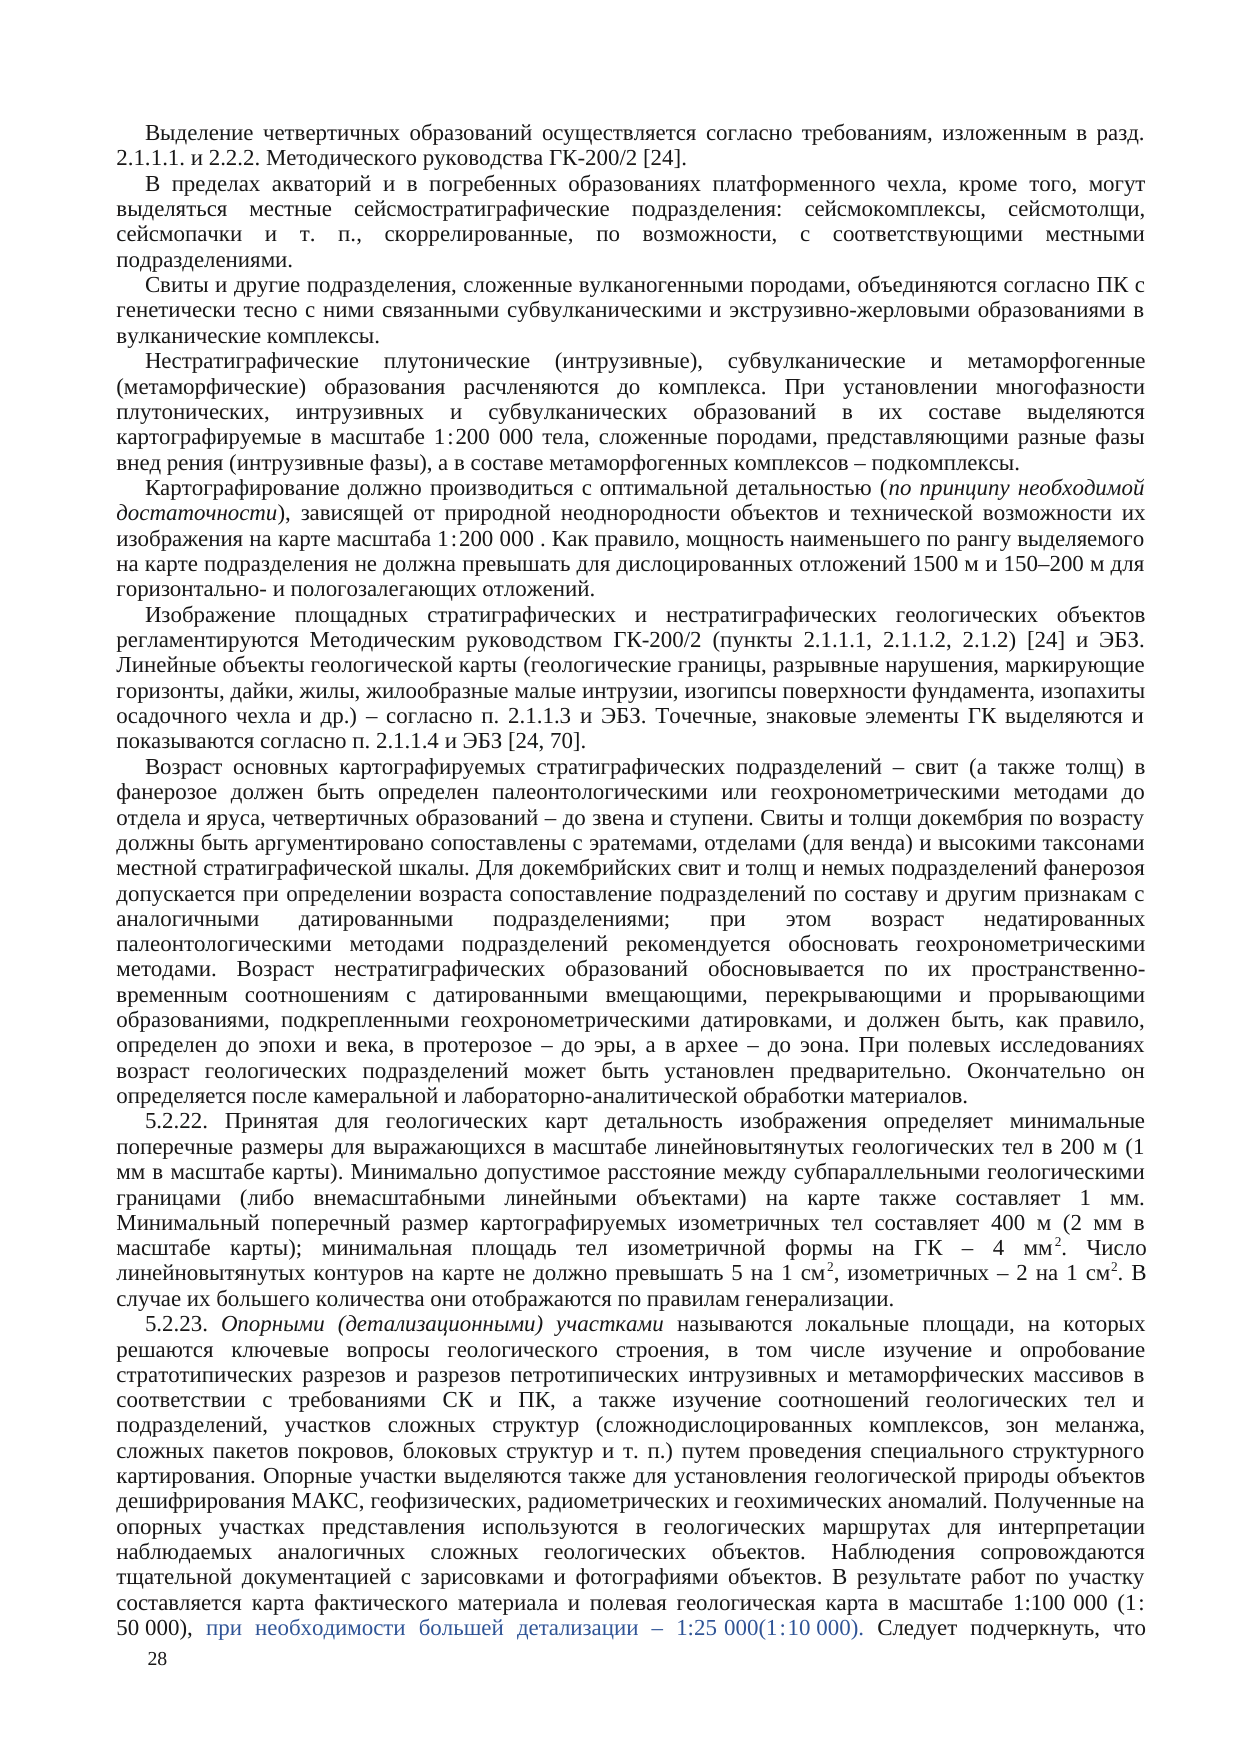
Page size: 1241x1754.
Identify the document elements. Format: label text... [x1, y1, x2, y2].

text 5.2.22. Принятая для геологических карт детальность изображения определяет минимальные поперечные размеры для выражающихся в масштабе линейновытянутых геологических тел в 200 м (1 мм в масштабе карты). Минимально допустимое расстояние между субпараллельными геологическими границами (либо внемасштабными линейными объектами) на карте также составляет 1 мм. Минимальный поперечный размер картографируемых изометричных тел составляет 400 м (2 мм в масштабе карты); минимальная площадь тел изометричной формы на ГК – 4 мм2. Число линейновытянутых контуров на карте не должно превышать 5 на 1 см2, изометричных – 2 на 1 см2. В случае их большего количества они отображаются по правилам генерализации. [116, 1109, 1147, 1311]
text В пределах акваторий и в погребенных образованиях платформенного чехла, кроме того, могут выделяться местные сейсмостратиграфические подразделения: сейсмокомплексы, сейсмотолщи, сейсмопачки и т. п., скоррелированные, по возможности, с соответствующими местными подразделениями. [116, 171, 1147, 272]
text Возраст основных картографируемых стратиграфических подразделений – свит (а также толщ) в фанерозое должен быть определен палеонтологическими или геохронометрическими методами до отдела и яруса, четвертичных образований – до звена и ступени. Свиты и толщи докембрия по возрасту должны быть аргументировано сопоставлены с эратемами, отделами (для венда) и высокими таксонами местной стратиграфической шкалы. Для докембрийских свит и толщ и немых подразделений фанерозоя допускается при определении возраста сопоставление подразделений по составу и другим признакам с аналогичными датированными подразделениями; при этом возраст недатированных палеонтологическими методами подразделений рекомендуется обосновать геохронометрическими методами. Возраст нестратиграфических образований обосновывается по их пространственно-временным соотношениям с датированными вмещающими, перекрывающими и прорывающими образованиями, подкрепленными геохронометрическими датировками, и должен быть, как правило, определен до эпохи и века, в протерозое – до эры, а в архее – до эона. При полевых исследованиях возраст геологических подразделений может быть установлен предварительно. Окончательно он определяется после камеральной и лабораторно-аналитической обработки материалов. [116, 754, 1147, 1108]
text Нестратиграфические плутонические (интрузивные), субвулканические и метаморфогенные (метаморфические) образования расчленяются до комплекса. При установлении многофазности плутонических, интрузивных и субвулканических образований в их составе выделяются картографируемые в масштабе 1 : 200 000 тела, сложенные породами, представляющими разные фазы внед рения (интрузивные фазы), а в составе метаморфогенных комплексов – подкомплексы. [116, 348, 1147, 475]
text Выделение четвертичных образований осуществляется согласно требованиям, изложенным в разд. 2.1.1.1. и 2.2.2. Методического руководства ГК-200/2 [24]. [116, 120, 1147, 171]
text Изображение площадных стратиграфических и нестратиграфических геологических объектов регламентируются Методическим руководством ГК-200/2 (пункты 2.1.1.1, 2.1.1.2, 2.1.2) [24] и ЭБЗ. Линейные объекты геологической карты (геологические границы, разрывные нарушения, маркирующие горизонты, дайки, жилы, жилообразные малые интрузии, изогипсы поверхности фундамента, изопахиты осадочного чехла и др.) – согласно п. 2.1.1.3 и ЭБЗ. Точечные, знаковые элементы ГК выделяются и показываются согласно п. 2.1.1.4 и ЭБЗ [24, 70]. [116, 602, 1147, 754]
text Картографирование должно производиться с оптимальной детальностью (по принципу необходимой достаточности), зависящей от природной неоднородности объектов и технической возможности их изображения на карте масштаба 1 : 200 000 . Как правило, мощность наименьшего по рангу выделяемого на карте подразделения не должна превышать для дислоцированных отложений 1500 м и 150–200 м для горизонтально- и пологозалегающих отложений. [116, 475, 1147, 602]
text Свиты и другие подразделения, сложенные вулканогенными породами, объединяются согласно ПК с генетически тесно с ними связанными субвулканическими и экструзивно-жерловыми образованиями в вулканические комплексы. [116, 272, 1147, 348]
